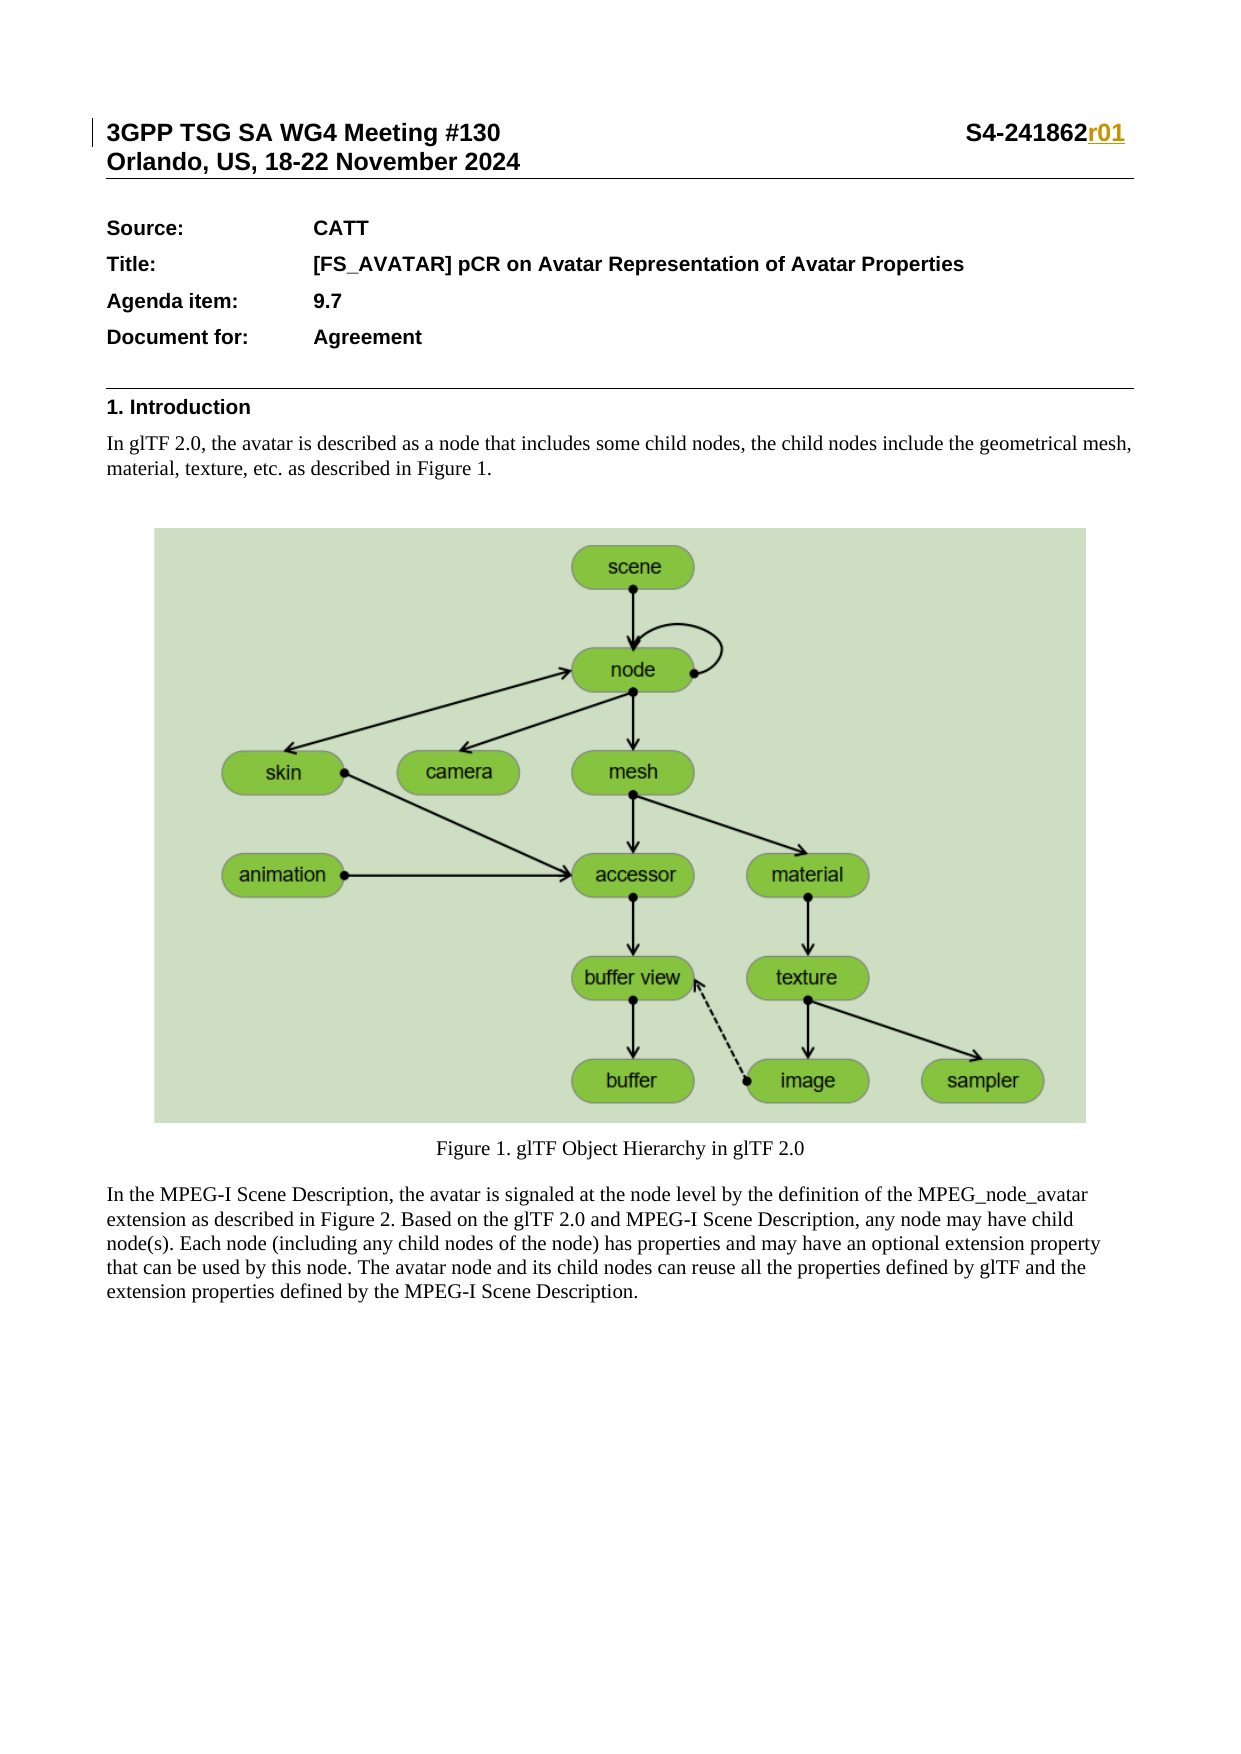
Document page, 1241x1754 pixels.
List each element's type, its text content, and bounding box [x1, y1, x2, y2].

text 3GPP TSG SA WG4 Meeting #130 S4-241862 [106, 118, 1134, 147]
picture [154, 528, 1086, 1123]
text Figure 1. glTF Object Hierarchy in glTF 2.0 [106, 1135, 1134, 1159]
text Title: [FS_AVATAR] pCR on Avatar Representation of Avatar Properties [106, 252, 1134, 276]
text 1. Introduction [106, 395, 1134, 419]
text In the MPEG-I Scene Description, the avatar is signaled at the node level by the definition of the MPEG_node_avatar extension as described in Figure 2. Based on the glTF 2.0 and MPEG-I Scene Description, any node may have child node(s). Each node (including any child nodes of the node) has properties and may have an optional extension property that can be used by this node. The avatar node and its child nodes can reuse all the properties defined by glTF and the extension properties defined by the MPEG-I Scene Description. [106, 1182, 1134, 1303]
text Agenda item: 9.7 [106, 289, 1134, 313]
text Document for: Agreement [106, 325, 1134, 349]
text In glTF 2.0, the avatar is described as a node that includes some child nodes, the child nodes include the geometrical mesh, material, texture, etc. as described in Figure 1. [106, 431, 1134, 479]
text Source: CATT [106, 216, 1134, 240]
text Orlando, US, 18-22 November 2024 [106, 147, 1134, 178]
